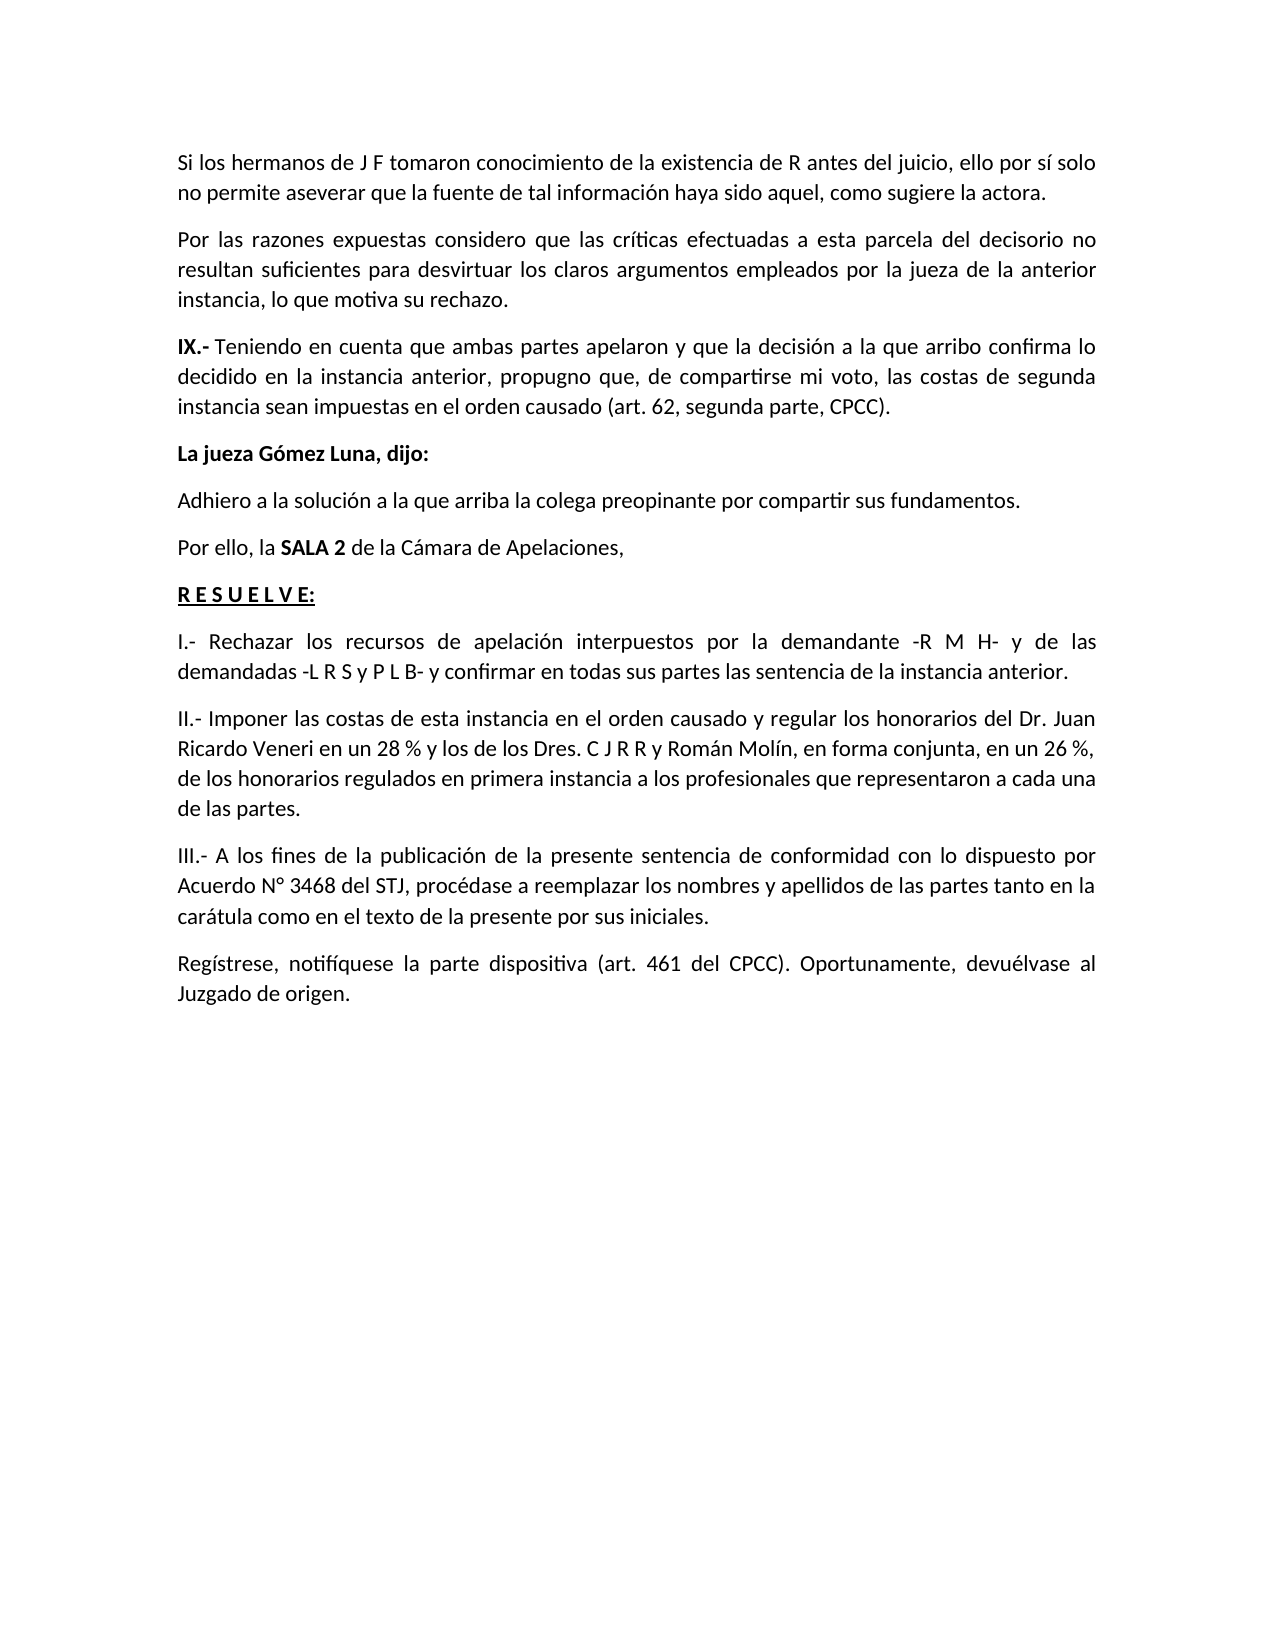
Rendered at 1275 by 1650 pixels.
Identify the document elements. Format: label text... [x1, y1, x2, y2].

text Regístrese, notifíquese la parte dispositiva (art. 461 del CPCC). Oportunamente, devuélvase al Juzgado de origen. [177, 949, 1098, 1007]
text Si los hermanos de J F tomaron conocimiento de la existencia de R antes del juicio, ello por sí solo no permite aseverar que la fuente de tal información haya sido aquel, como sugiere la actora. [177, 148, 1098, 206]
text II.- Imponer las costas de esta instancia en el orden causado y regular los honorarios del Dr. Juan Ricardo Veneri en un 28 % y los de los Dres. C J R R y Román Molín, en forma conjunta, en un 26 %, de los honorarios regulados en primera instancia a los profesionales que representaron a cada una de las partes. [177, 704, 1098, 822]
text R E S U E L V E: [177, 580, 1098, 608]
text I.- Rechazar los recursos de apelación interpuestos por la demandante -R M H- y de las demandadas -L R S y P L B- y confirmar en todas sus partes las sentencia de la instancia anterior. [177, 627, 1098, 685]
text IX.- Teniendo en cuenta que ambas partes apelaron y que la decisión a la que arribo confirma lo decidido en la instancia anterior, propugno que, de compartirse mi voto, las costas de segunda instancia sean impuestas en el orden causado (art. 62, segunda parte, CPCC). [177, 332, 1098, 420]
text La jueza Gómez Luna, dijo: [177, 439, 1098, 467]
text III.- A los fines de la publicación de la presente sentencia de conformidad con lo dispuesto por Acuerdo N° 3468 del STJ, procédase a reemplazar los nombres y apellidos de las partes tanto en la carátula como en el texto de la presente por sus iniciales. [177, 841, 1098, 930]
text Por ello, la SALA 2 de la Cámara de Apelaciones, [177, 533, 1098, 561]
text Por las razones expuestas considero que las críticas efectuadas a esta parcela del decisorio no resultan suficientes para desvirtuar los claros argumentos empleados por la jueza de la anterior instancia, lo que motiva su rechazo. [177, 225, 1098, 313]
text Adhiero a la solución a la que arriba la colega preopinante por compartir sus fundamentos. [177, 486, 1098, 514]
